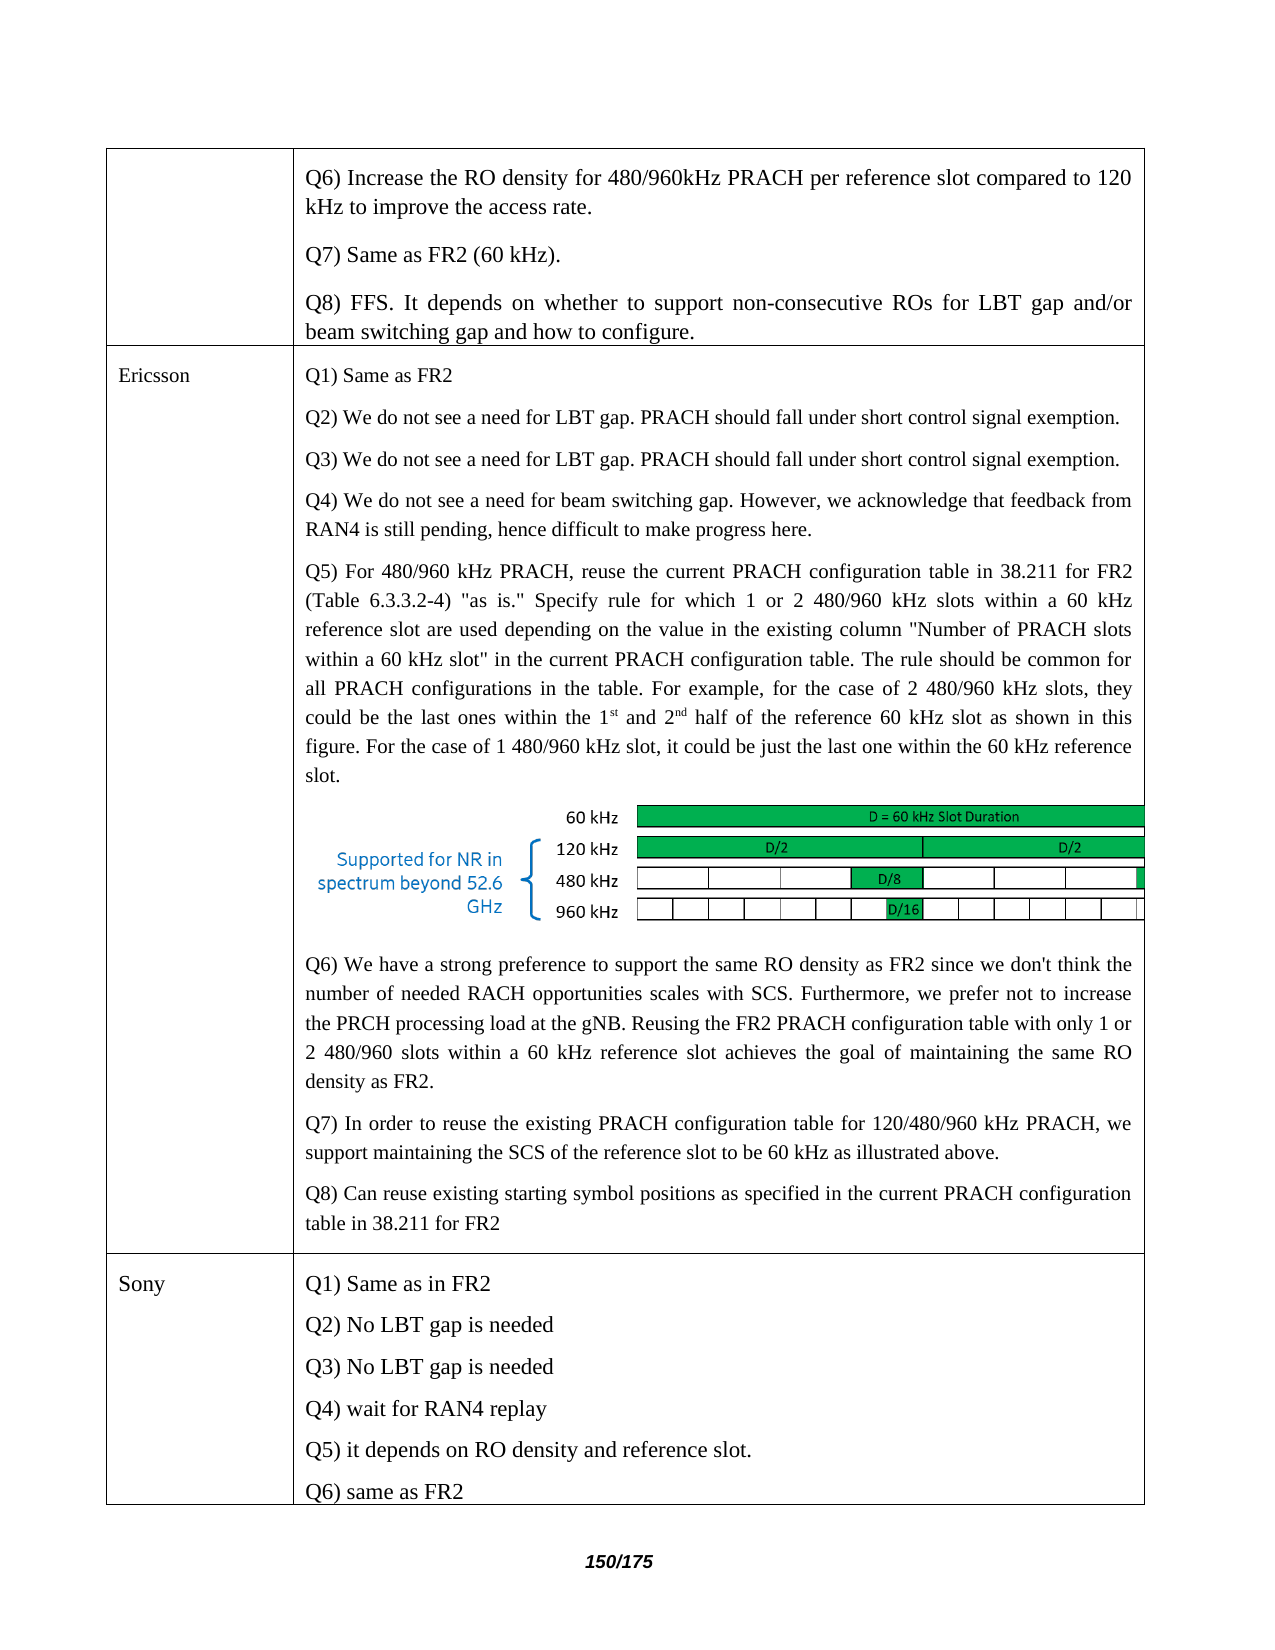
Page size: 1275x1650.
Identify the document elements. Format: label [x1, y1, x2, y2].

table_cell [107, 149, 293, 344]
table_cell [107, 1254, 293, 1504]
picture [305, 799, 1145, 935]
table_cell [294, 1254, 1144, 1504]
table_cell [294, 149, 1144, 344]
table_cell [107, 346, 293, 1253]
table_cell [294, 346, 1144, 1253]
